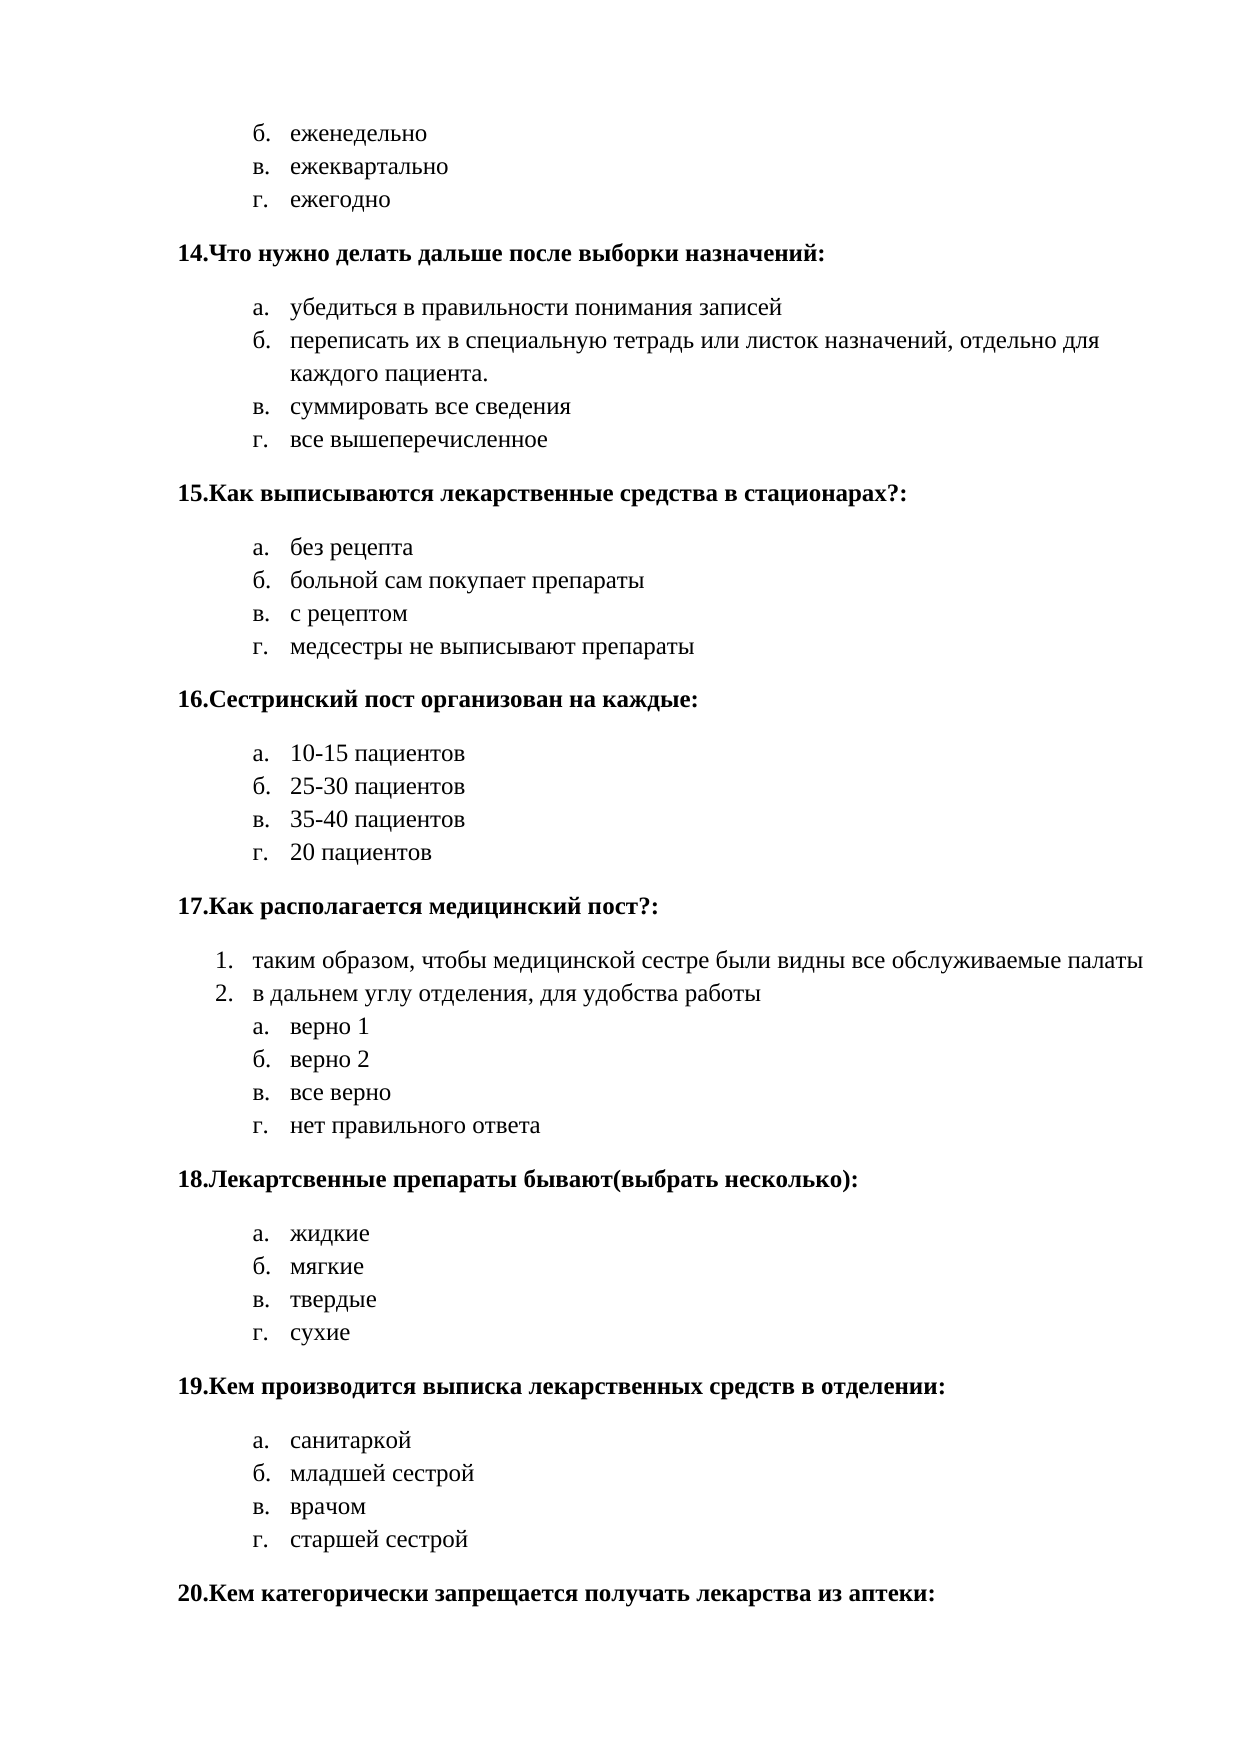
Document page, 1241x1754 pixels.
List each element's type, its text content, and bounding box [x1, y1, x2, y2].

list санитаркой [252, 1425, 1152, 1453]
list сухие [252, 1317, 1152, 1346]
list нет правильного ответа [252, 1110, 1152, 1139]
list без рецепта [252, 532, 1152, 560]
list верно 2 [252, 1044, 1152, 1073]
list в дальнем углу отделения, для удобства работы [215, 978, 1152, 1007]
text 19.Кем производится выписка лекарственных средств в отделении: [177, 1371, 1152, 1400]
list таким образом, чтобы медицинской сестре были видны все обслуживаемые палаты [215, 945, 1152, 974]
list с рецептом [252, 598, 1152, 626]
list убедиться в правильности понимания записей [252, 292, 1152, 321]
list мягкие [252, 1251, 1152, 1280]
list ежегодно [252, 184, 1152, 213]
list жидкие [252, 1218, 1152, 1247]
list переписать их в специальную тетрадь или листок назначений, отдельно для каждого пациента. [252, 325, 1152, 387]
list еженедельно [252, 118, 1152, 147]
list верно 1 [252, 1011, 1152, 1040]
list больной сам покупает препараты [252, 565, 1152, 593]
text 20.Кем категорически запрещается получать лекарства из аптеки: [177, 1578, 1152, 1606]
text 18.Лекартсвенные препараты бывают(выбрать несколько): [177, 1164, 1152, 1193]
list ежеквартально [252, 151, 1152, 180]
list 25-30 пациентов [252, 771, 1152, 800]
text 14.Что нужно делать дальше после выборки назначений: [177, 238, 1152, 267]
list 35-40 пациентов [252, 804, 1152, 833]
list старшей сестрой [252, 1524, 1152, 1553]
list 20 пациентов [252, 837, 1152, 866]
list суммировать все сведения [252, 391, 1152, 420]
list 10-15 пациентов [252, 738, 1152, 767]
text 15.Как выписываются лекарственные средства в стационарах?: [177, 478, 1152, 507]
text 17.Как располагается медицинский пост?: [177, 891, 1152, 920]
list все верно [252, 1077, 1152, 1106]
list все вышеперечисленное [252, 424, 1152, 453]
list твердые [252, 1284, 1152, 1313]
list младшей сестрой [252, 1458, 1152, 1487]
list врачом [252, 1491, 1152, 1519]
text 16.Сестринский пост организован на каждые: [177, 684, 1152, 713]
list медсестры не выписывают препараты [252, 631, 1152, 659]
